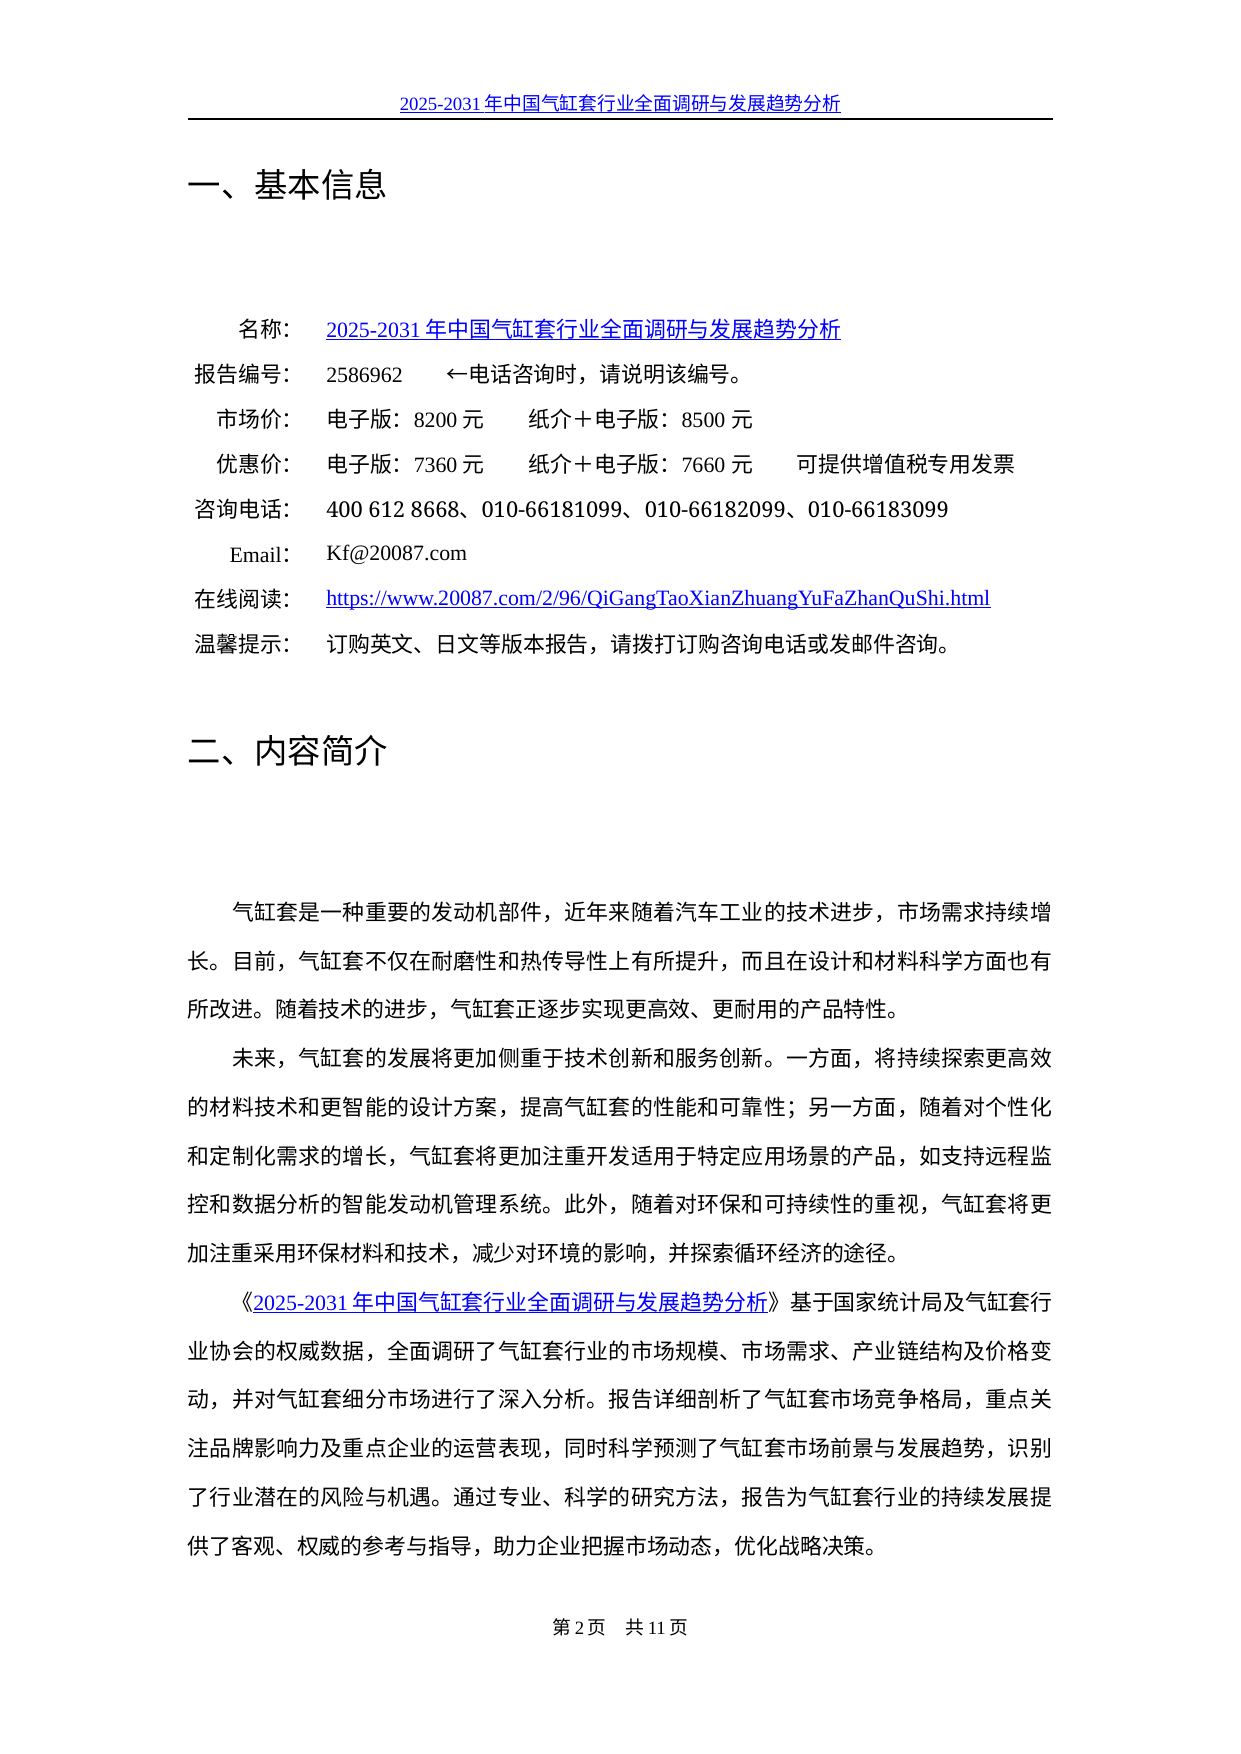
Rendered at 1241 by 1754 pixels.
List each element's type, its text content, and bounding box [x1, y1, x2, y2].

table_cell 电子版：8200 元 纸介＋电子版：8500 元 [315, 402, 1073, 447]
table_cell 市场价： [167, 402, 315, 447]
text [187, 894, 1053, 1561]
table_cell 优惠价： [167, 447, 315, 492]
table_cell 温馨提示： [167, 627, 315, 672]
table_cell [315, 582, 1073, 627]
table_cell 2586962 ←电话咨询时，请说明该编号。 [315, 357, 1073, 402]
table_cell 电子版：7360 元 纸介＋电子版：7660 元 可提供增值税专用发票 [315, 447, 1073, 492]
table_header 2025-2031年中国气缸套行业全面调研与发展趋势分析 [315, 312, 1073, 357]
title 二、内容简介 [187, 717, 1053, 782]
table_cell 订购英文、日文等版本报告，请拨打订购咨询电话或发邮件咨询。 [315, 627, 1073, 672]
table_cell Email： [167, 537, 315, 582]
title 一、基本信息 [187, 150, 1053, 215]
table_cell 在线阅读： [167, 582, 315, 627]
table_cell 咨询电话： [167, 492, 315, 537]
table_header 名称： [167, 312, 315, 357]
table_cell 报告编号： [167, 357, 315, 402]
table_cell 400 612 8668、010-66181099、010-66182099、010-66183099 [315, 492, 1073, 537]
table_cell Kf@20087.com [315, 537, 1073, 582]
